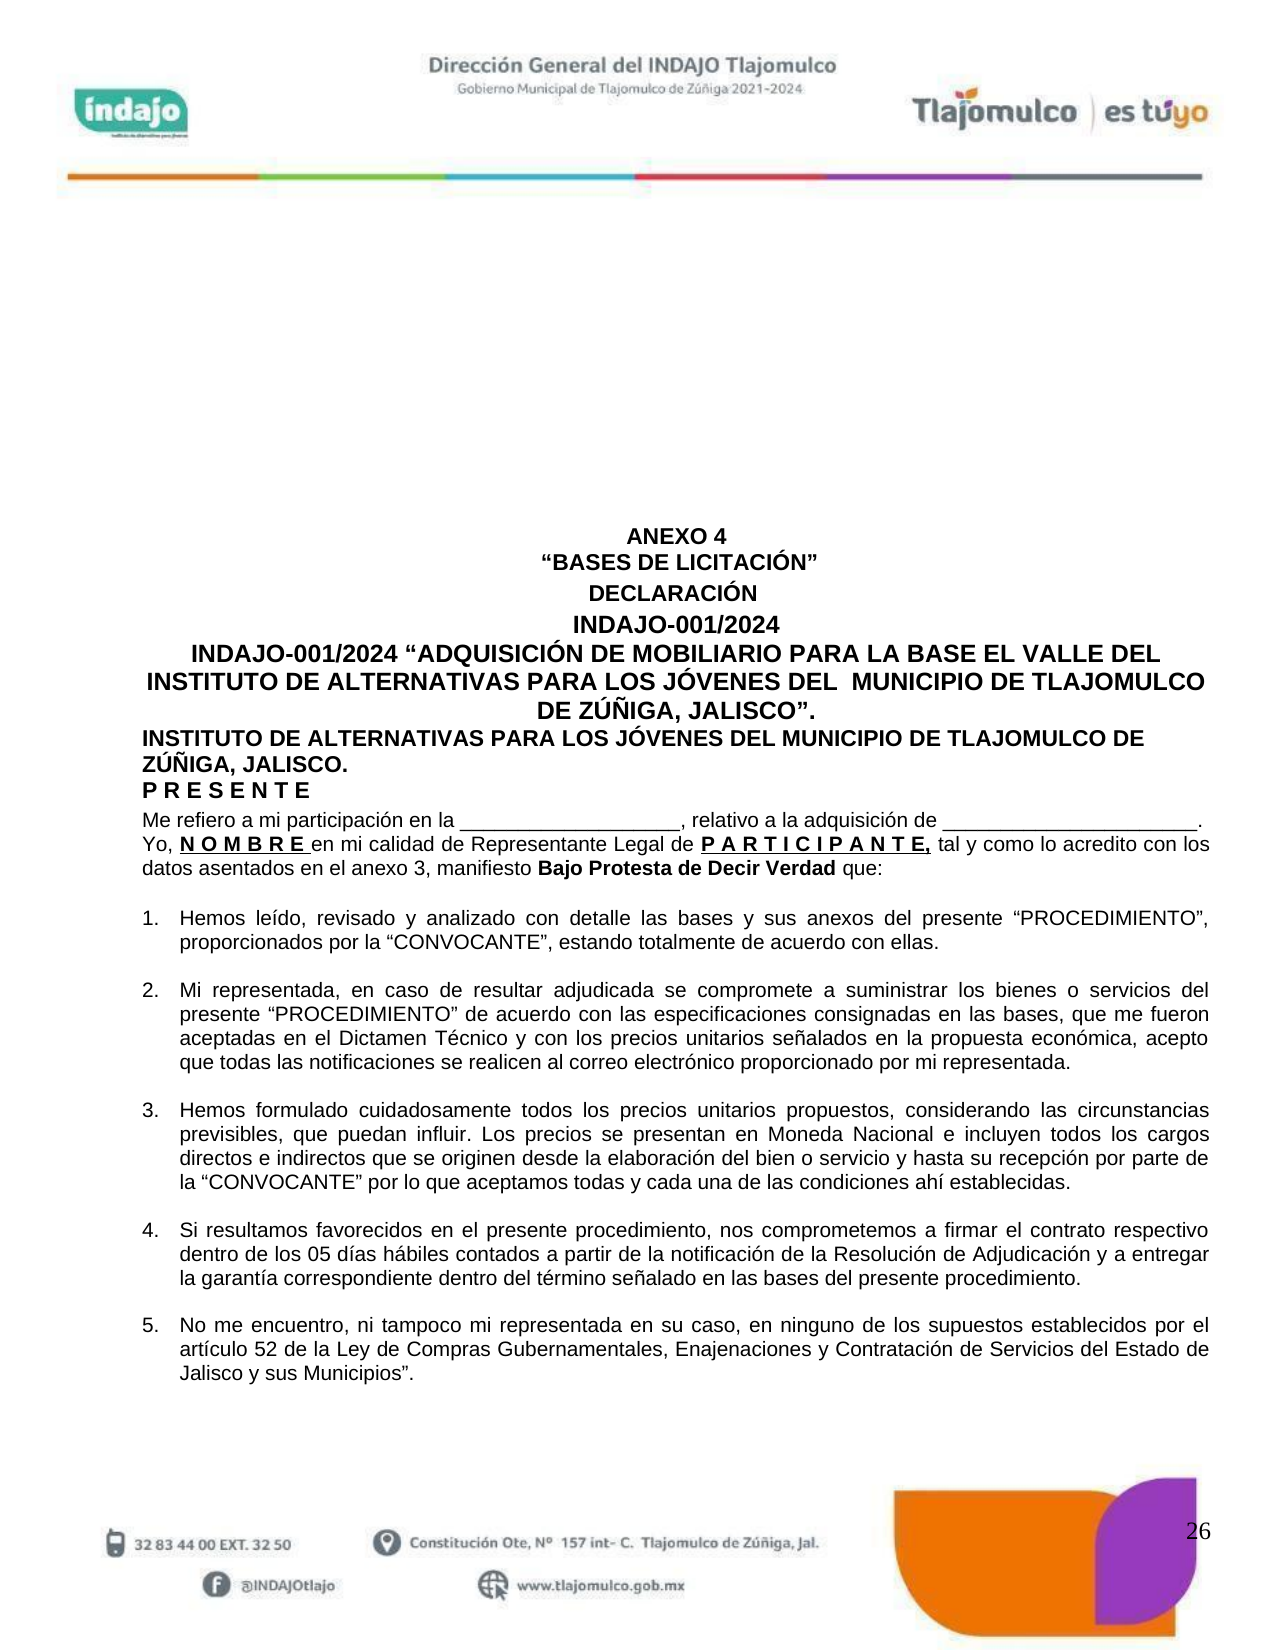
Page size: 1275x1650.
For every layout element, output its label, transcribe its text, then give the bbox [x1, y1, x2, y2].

list Hemos formulado cuidadosamente todos los precios unitarios propuestos, considerando las circunstancias previsibles, que puedan influir. Los precios se presentan en Moneda Nacional e incluyen todos los cargos directos e indirectos que se originen desde la elaboración del bien o servicio y hasta su recepción por parte de la “CONVOCANTE” por lo que aceptamos todas y cada una de las condiciones ahí establecidas. [142, 1098, 1211, 1193]
text INSTITUTO DE ALTERNATIVAS PARA LOS JÓVENES DEL MUNICIPIO DE TLAJOMULCO DE ZÚÑIGA, JALISCO. [142, 725, 1211, 777]
list Hemos leído, revisado y analizado con detalle las bases y sus anexos del presente “PROCEDIMIENTO”, proporcionados por la “CONVOCANTE”, estando totalmente de acuerdo con ellas. [142, 906, 1211, 954]
text DECLARACIÓN [142, 579, 1211, 606]
picture [13, 12, 1257, 1650]
text ANEXO 4 [142, 523, 1211, 549]
list Mi representada, en caso de resultar adjudicada se compromete a suministrar los bienes o servicios del presente “PROCEDIMIENTO” de acuerdo con las especificaciones consignadas en las bases, que me fueron aceptadas en el Dictamen Técnico y con los precios unitarios señalados en la propuesta económica, acepto que todas las notificaciones se realicen al correo electrónico proporcionado por mi representada. [142, 978, 1211, 1074]
text Yo, N O M B R E en mi calidad de Representante Legal de P A R T I C I P A N T E, tal y como lo acredito con los datos asentados en el anexo 3, manifiesto Bajo Protesta de Decir Verdad que: [142, 832, 1211, 879]
text INDAJO-001/2024 “ADQUISICIÓN DE MOBILIARIO PARA LA BASE EL VALLE DEL INSTITUTO DE ALTERNATIVAS PARA LOS JÓVENES DEL MUNICIPIO DE TLAJOMULCO DE ZÚÑIGA, JALISCO”. [142, 638, 1211, 725]
list No me encuentro, ni tampoco mi representada en su caso, en ninguno de los supuestos establecidos por el artículo 52 de la Ley de Compras Gubernamentales, Enajenaciones y Contratación de Servicios del Estado de Jalisco y sus Municipios”. [142, 1313, 1211, 1385]
text INDAJO-001/2024 [142, 610, 1211, 638]
text “BASES DE LICITACIÓN” [142, 549, 1211, 576]
list Si resultamos favorecidos en el presente procedimiento, nos comprometemos a firmar el contrato respectivo dentro de los 05 días hábiles contados a partir de la notificación de la Resolución de Adjudicación y a entregar la garantía correspondiente dentro del término señalado en las bases del presente procedimiento. [142, 1217, 1211, 1289]
text Me refiero a mi participación en la ___________________, relativo a la adquisición de ______________________. [142, 808, 1211, 832]
text P R E S E N T E [142, 777, 1211, 804]
